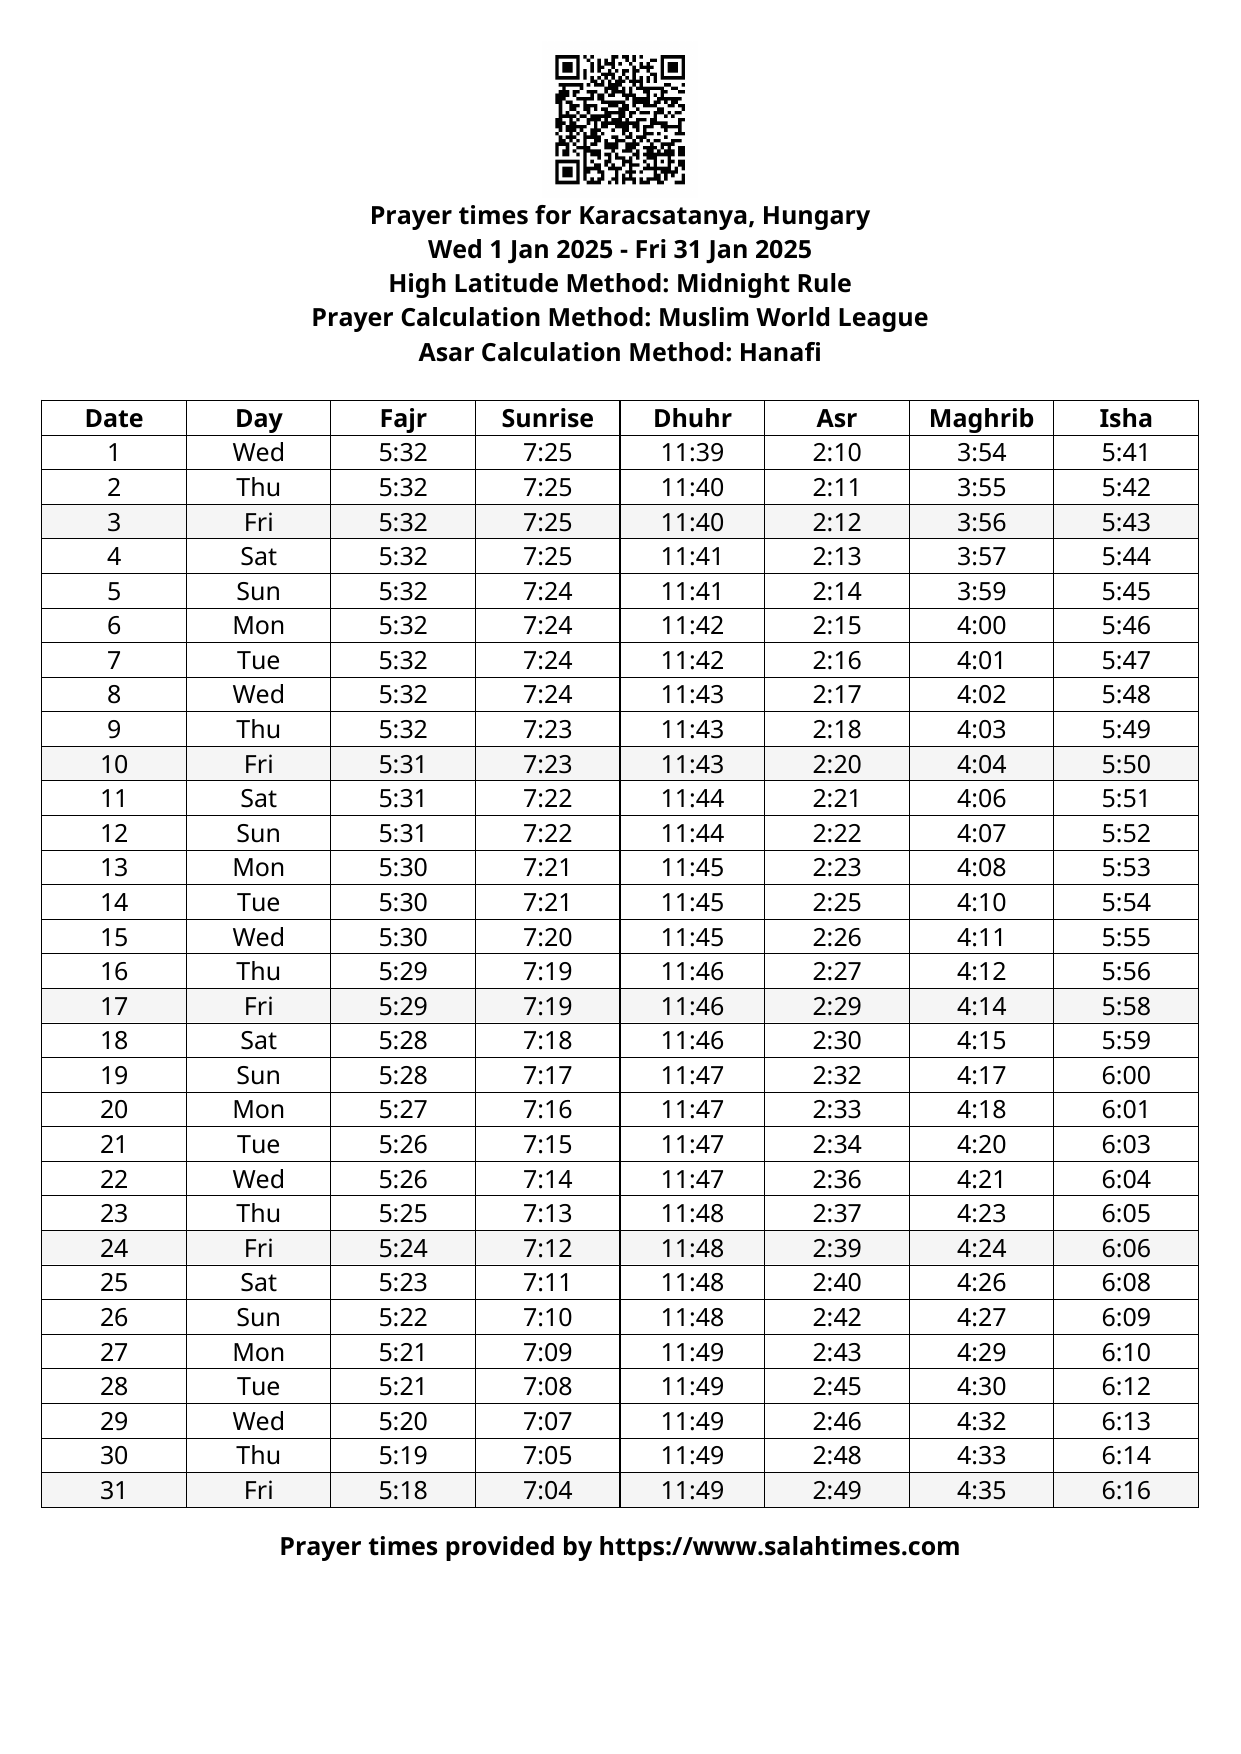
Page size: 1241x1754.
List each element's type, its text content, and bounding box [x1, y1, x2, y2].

table_cell Sun [187, 1300, 330, 1334]
table_cell 5:55 [1054, 920, 1198, 953]
table_cell 2:30 [765, 1024, 909, 1057]
table_cell 4:29 [910, 1335, 1053, 1368]
table_cell 4:33 [910, 1439, 1053, 1472]
table_cell 7:23 [476, 712, 619, 746]
table_cell 4 [42, 539, 186, 573]
table_cell 10 [42, 747, 186, 780]
table_cell 4:03 [910, 712, 1053, 746]
table_cell 7:19 [476, 989, 619, 1022]
table_cell 5:26 [331, 1162, 475, 1195]
table_cell Tue [187, 1127, 330, 1161]
table_cell 11:48 [621, 1196, 764, 1230]
table_cell 6:10 [1054, 1335, 1198, 1368]
table_cell 2:17 [765, 678, 909, 711]
table_cell 17 [42, 989, 186, 1022]
table_cell 7:19 [476, 954, 619, 988]
table_cell Fri [187, 747, 330, 780]
table_cell 2:20 [765, 747, 909, 780]
table_cell 4:06 [910, 781, 1053, 815]
table_cell 5:41 [1054, 436, 1198, 469]
table_cell 6:12 [1054, 1369, 1198, 1403]
text Prayer times provided by https://www.salahtimes.com [42, 1528, 1198, 1563]
table_cell 7:24 [476, 678, 619, 711]
table_cell Wed [187, 678, 330, 711]
table_cell 7:25 [476, 470, 619, 504]
table_cell 11:49 [621, 1335, 764, 1368]
table_cell 5:52 [1054, 816, 1198, 849]
table_cell 5:32 [331, 643, 475, 677]
table_cell 5:42 [1054, 470, 1198, 504]
table_cell 5:44 [1054, 539, 1198, 573]
table_cell 11:45 [621, 885, 764, 919]
table_cell 2:48 [765, 1439, 909, 1472]
table_cell 11:47 [621, 1127, 764, 1161]
table_cell 2:33 [765, 1093, 909, 1126]
table_cell 11:43 [621, 747, 764, 780]
table_cell Thu [187, 470, 330, 504]
table_cell 2:27 [765, 954, 909, 988]
table_cell 5:32 [331, 505, 475, 538]
table_cell Tue [187, 885, 330, 919]
table_cell 2:49 [765, 1473, 909, 1507]
table_cell Tue [187, 643, 330, 677]
table_cell 31 [42, 1473, 186, 1507]
table_cell 5:28 [331, 1058, 475, 1092]
table_cell 4:20 [910, 1127, 1053, 1161]
table_cell 7:24 [476, 574, 619, 607]
table_cell 7:20 [476, 920, 619, 953]
table_cell 2:40 [765, 1266, 909, 1299]
table_cell 11:40 [621, 470, 764, 504]
table_cell 2:13 [765, 539, 909, 573]
table_cell 7:21 [476, 851, 619, 884]
table_cell 5:32 [331, 609, 475, 642]
table_cell 4:18 [910, 1093, 1053, 1126]
table_cell 29 [42, 1404, 186, 1437]
table_cell 11:49 [621, 1473, 764, 1507]
table_cell 4:11 [910, 920, 1053, 953]
table_cell 4:01 [910, 643, 1053, 677]
table_cell Sun [187, 574, 330, 607]
text Prayer Calculation Method: Muslim World League [42, 300, 1198, 334]
table_cell 4:35 [910, 1473, 1053, 1507]
table_cell 26 [42, 1300, 186, 1334]
table_cell 4:00 [910, 609, 1053, 642]
table_cell 2:25 [765, 885, 909, 919]
table_cell 11 [42, 781, 186, 815]
table_cell 5:26 [331, 1127, 475, 1161]
table_cell 7:14 [476, 1162, 619, 1195]
table_cell 2:46 [765, 1404, 909, 1437]
table_cell 11:43 [621, 712, 764, 746]
table_cell 5:31 [331, 816, 475, 849]
table_cell 11:47 [621, 1162, 764, 1195]
table_header Isha [1054, 401, 1198, 434]
table_cell 7:23 [476, 747, 619, 780]
table_cell 5:27 [331, 1093, 475, 1126]
table_cell 2 [42, 470, 186, 504]
table_cell 7:25 [476, 539, 619, 573]
table_cell Fri [187, 1473, 330, 1507]
table_cell 11:46 [621, 954, 764, 988]
table_cell 5:25 [331, 1196, 475, 1230]
table_cell 6:04 [1054, 1162, 1198, 1195]
table_cell Thu [187, 1196, 330, 1230]
table_header Day [187, 401, 330, 434]
table_cell 5:47 [1054, 643, 1198, 677]
table_cell 5:19 [331, 1439, 475, 1472]
table_cell 7 [42, 643, 186, 677]
text High Latitude Method: Midnight Rule [42, 266, 1198, 300]
table_cell 7:25 [476, 436, 619, 469]
table_cell Mon [187, 609, 330, 642]
table_cell 4:04 [910, 747, 1053, 780]
table_cell 25 [42, 1266, 186, 1299]
table_cell Sat [187, 781, 330, 815]
table_cell Sat [187, 1266, 330, 1299]
table_cell 5 [42, 574, 186, 607]
table_cell 3:59 [910, 574, 1053, 607]
table_cell 4:30 [910, 1369, 1053, 1403]
table_cell 7:10 [476, 1300, 619, 1334]
table_cell Fri [187, 989, 330, 1022]
table_cell 7:04 [476, 1473, 619, 1507]
table_cell 6:08 [1054, 1266, 1198, 1299]
table_cell 5:49 [1054, 712, 1198, 746]
table_cell 21 [42, 1127, 186, 1161]
table_header Sunrise [476, 401, 619, 434]
table_cell 11:41 [621, 574, 764, 607]
table_cell 3:55 [910, 470, 1053, 504]
table_cell Mon [187, 851, 330, 884]
table_cell 5:48 [1054, 678, 1198, 711]
table_cell 5:30 [331, 920, 475, 953]
table_cell 6:09 [1054, 1300, 1198, 1334]
table_cell 2:22 [765, 816, 909, 849]
table_cell Wed [187, 1404, 330, 1437]
table_cell 16 [42, 954, 186, 988]
table_cell 4:10 [910, 885, 1053, 919]
table_cell 2:12 [765, 505, 909, 538]
table_cell 11:49 [621, 1404, 764, 1437]
table_cell 11:46 [621, 989, 764, 1022]
table_cell 5:51 [1054, 781, 1198, 815]
table_cell 23 [42, 1196, 186, 1230]
table_cell 11:45 [621, 851, 764, 884]
table_header Fajr [331, 401, 475, 434]
table_cell 5:32 [331, 470, 475, 504]
table_cell 11:39 [621, 436, 764, 469]
table_cell 2:37 [765, 1196, 909, 1230]
table_cell 11:48 [621, 1266, 764, 1299]
table_cell 2:11 [765, 470, 909, 504]
table_cell Fri [187, 1231, 330, 1264]
table_cell 2:10 [765, 436, 909, 469]
table_cell Sat [187, 1024, 330, 1057]
table_cell 4:02 [910, 678, 1053, 711]
table_cell Wed [187, 1162, 330, 1195]
table_cell 5:30 [331, 885, 475, 919]
table_cell 5:29 [331, 954, 475, 988]
table_cell 2:32 [765, 1058, 909, 1092]
text Asar Calculation Method: Hanafi [42, 334, 1198, 368]
table_cell 2:42 [765, 1300, 909, 1334]
table_cell 20 [42, 1093, 186, 1126]
table_cell 19 [42, 1058, 186, 1092]
table_cell 11:45 [621, 920, 764, 953]
table_cell 11:46 [621, 1024, 764, 1057]
table_cell 4:32 [910, 1404, 1053, 1437]
table_cell Sun [187, 1058, 330, 1092]
table_cell 5:29 [331, 989, 475, 1022]
table_cell 2:16 [765, 643, 909, 677]
table_cell 22 [42, 1162, 186, 1195]
table_cell 11:49 [621, 1369, 764, 1403]
table_cell Wed [187, 920, 330, 953]
table_cell 2:34 [765, 1127, 909, 1161]
table_cell 5:56 [1054, 954, 1198, 988]
table_cell 5:46 [1054, 609, 1198, 642]
table_cell 5:32 [331, 678, 475, 711]
table_cell 3:54 [910, 436, 1053, 469]
table_cell 7:22 [476, 816, 619, 849]
table_cell 5:59 [1054, 1024, 1198, 1057]
table_header Dhuhr [621, 401, 764, 434]
table_cell 30 [42, 1439, 186, 1472]
table_cell 3 [42, 505, 186, 538]
table_cell 7:16 [476, 1093, 619, 1126]
table_cell 11:40 [621, 505, 764, 538]
table_cell Wed [187, 436, 330, 469]
table_cell 5:50 [1054, 747, 1198, 780]
table_cell 27 [42, 1335, 186, 1368]
table_cell 5:30 [331, 851, 475, 884]
table_cell 5:53 [1054, 851, 1198, 884]
table_cell 11:42 [621, 609, 764, 642]
table_cell 7:25 [476, 505, 619, 538]
table_cell 14 [42, 885, 186, 919]
table_cell 6:01 [1054, 1093, 1198, 1126]
table_cell 2:18 [765, 712, 909, 746]
table_cell 6:13 [1054, 1404, 1198, 1437]
table_cell 4:21 [910, 1162, 1053, 1195]
table_cell 11:43 [621, 678, 764, 711]
table_cell 7:13 [476, 1196, 619, 1230]
table_cell 4:23 [910, 1196, 1053, 1230]
table_cell Mon [187, 1335, 330, 1368]
table_cell Thu [187, 1439, 330, 1472]
table_cell 5:23 [331, 1266, 475, 1299]
table_cell 2:39 [765, 1231, 909, 1264]
table_cell 7:05 [476, 1439, 619, 1472]
table_cell 11:41 [621, 539, 764, 573]
table_cell 2:21 [765, 781, 909, 815]
table_cell Thu [187, 954, 330, 988]
table_cell 4:07 [910, 816, 1053, 849]
table_cell 11:47 [621, 1093, 764, 1126]
table_cell 6:16 [1054, 1473, 1198, 1507]
table_cell 5:54 [1054, 885, 1198, 919]
table_cell 11:44 [621, 781, 764, 815]
table_cell 4:27 [910, 1300, 1053, 1334]
table_cell 2:29 [765, 989, 909, 1022]
table_cell 7:17 [476, 1058, 619, 1092]
table_cell 11:42 [621, 643, 764, 677]
table_cell 4:17 [910, 1058, 1053, 1092]
table_cell 2:26 [765, 920, 909, 953]
table_cell Sat [187, 539, 330, 573]
table_cell 28 [42, 1369, 186, 1403]
table_cell 6:00 [1054, 1058, 1198, 1092]
table_cell 5:45 [1054, 574, 1198, 607]
table_cell 7:08 [476, 1369, 619, 1403]
table_cell 2:15 [765, 609, 909, 642]
table_cell 7:12 [476, 1231, 619, 1264]
table_cell 11:47 [621, 1058, 764, 1092]
table_cell Sun [187, 816, 330, 849]
table_cell 5:20 [331, 1404, 475, 1437]
table_cell 24 [42, 1231, 186, 1264]
table_cell 2:23 [765, 851, 909, 884]
table_cell 5:43 [1054, 505, 1198, 538]
table_cell 5:21 [331, 1335, 475, 1368]
table_cell 5:32 [331, 436, 475, 469]
table_header Asr [765, 401, 909, 434]
table_cell 4:08 [910, 851, 1053, 884]
table_cell 5:28 [331, 1024, 475, 1057]
table_cell 7:24 [476, 609, 619, 642]
text Prayer times for Karacsatanya, Hungary [42, 198, 1198, 232]
table_cell Mon [187, 1093, 330, 1126]
table_header Maghrib [910, 401, 1053, 434]
table_cell 5:24 [331, 1231, 475, 1264]
table_cell 4:24 [910, 1231, 1053, 1264]
table_cell 5:22 [331, 1300, 475, 1334]
table_cell 5:32 [331, 712, 475, 746]
table_cell 5:58 [1054, 989, 1198, 1022]
table_cell 7:24 [476, 643, 619, 677]
table_cell 11:48 [621, 1231, 764, 1264]
table_cell 4:26 [910, 1266, 1053, 1299]
table_cell 7:11 [476, 1266, 619, 1299]
table_cell 13 [42, 851, 186, 884]
table_cell 4:12 [910, 954, 1053, 988]
table_cell 5:31 [331, 781, 475, 815]
table_cell 7:22 [476, 781, 619, 815]
table_header Date [42, 401, 186, 434]
table_cell 2:36 [765, 1162, 909, 1195]
table_cell 2:43 [765, 1335, 909, 1368]
table_cell 7:18 [476, 1024, 619, 1057]
table_cell 3:56 [910, 505, 1053, 538]
table_cell Tue [187, 1369, 330, 1403]
table_cell 3:57 [910, 539, 1053, 573]
table_cell Fri [187, 505, 330, 538]
table_cell 15 [42, 920, 186, 953]
table_cell 5:18 [331, 1473, 475, 1507]
table_cell Thu [187, 712, 330, 746]
table_cell 5:21 [331, 1369, 475, 1403]
table_cell 6:14 [1054, 1439, 1198, 1472]
table_cell 6:03 [1054, 1127, 1198, 1161]
table_cell 7:21 [476, 885, 619, 919]
table_cell 7:07 [476, 1404, 619, 1437]
table_cell 5:31 [331, 747, 475, 780]
table_cell 8 [42, 678, 186, 711]
table_cell 18 [42, 1024, 186, 1057]
table_cell 11:48 [621, 1300, 764, 1334]
table_cell 6:05 [1054, 1196, 1198, 1230]
text Wed 1 Jan 2025 - Fri 31 Jan 2025 [42, 232, 1198, 266]
table_cell 11:49 [621, 1439, 764, 1472]
table_cell 4:15 [910, 1024, 1053, 1057]
picture [542, 41, 699, 198]
table_cell 6 [42, 609, 186, 642]
table_cell 9 [42, 712, 186, 746]
table_cell 6:06 [1054, 1231, 1198, 1264]
table_cell 2:45 [765, 1369, 909, 1403]
table_cell 4:14 [910, 989, 1053, 1022]
table_cell 5:32 [331, 574, 475, 607]
table_cell 7:09 [476, 1335, 619, 1368]
table_cell 2:14 [765, 574, 909, 607]
table_cell 12 [42, 816, 186, 849]
table_cell 11:44 [621, 816, 764, 849]
table_cell 5:32 [331, 539, 475, 573]
table_cell 1 [42, 436, 186, 469]
table_cell 7:15 [476, 1127, 619, 1161]
